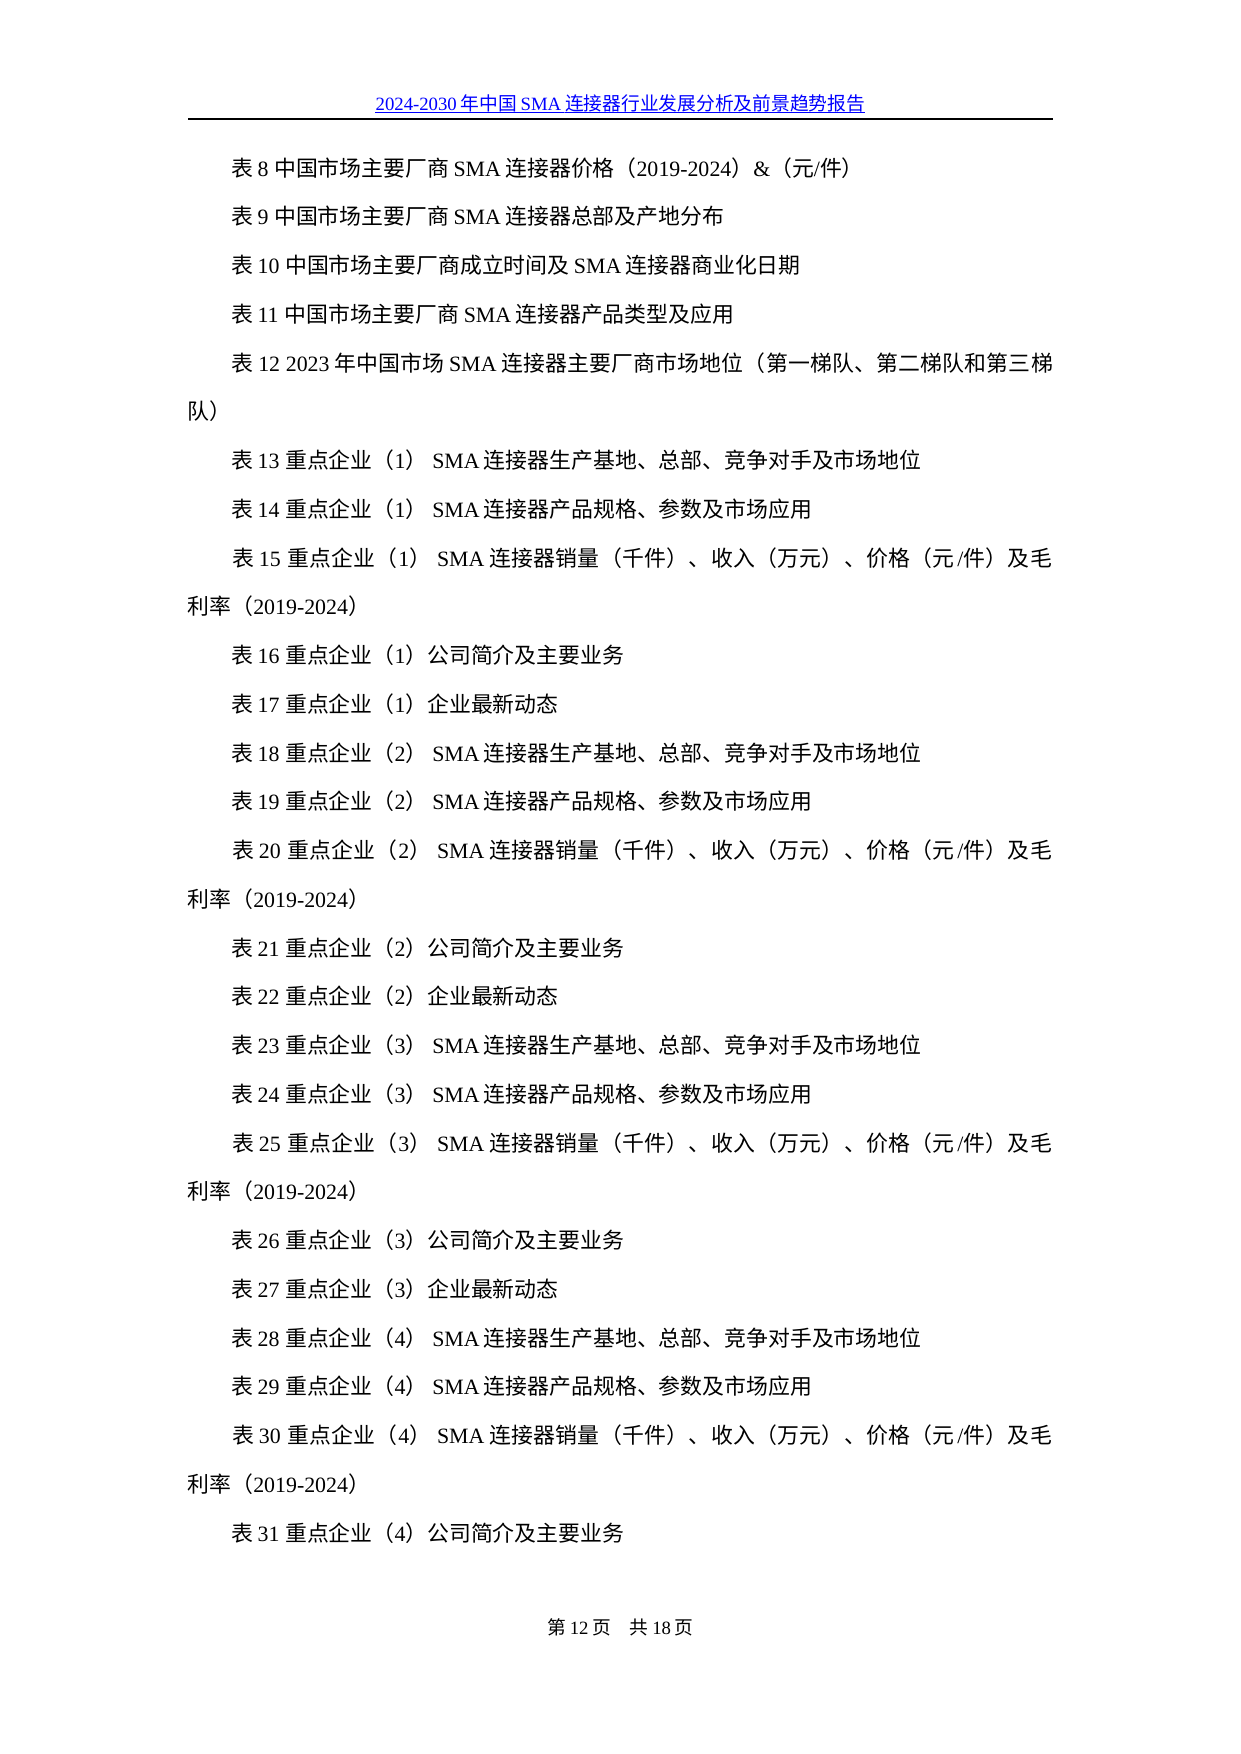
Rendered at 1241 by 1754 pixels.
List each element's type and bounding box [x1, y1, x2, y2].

text [187, 150, 1053, 1548]
